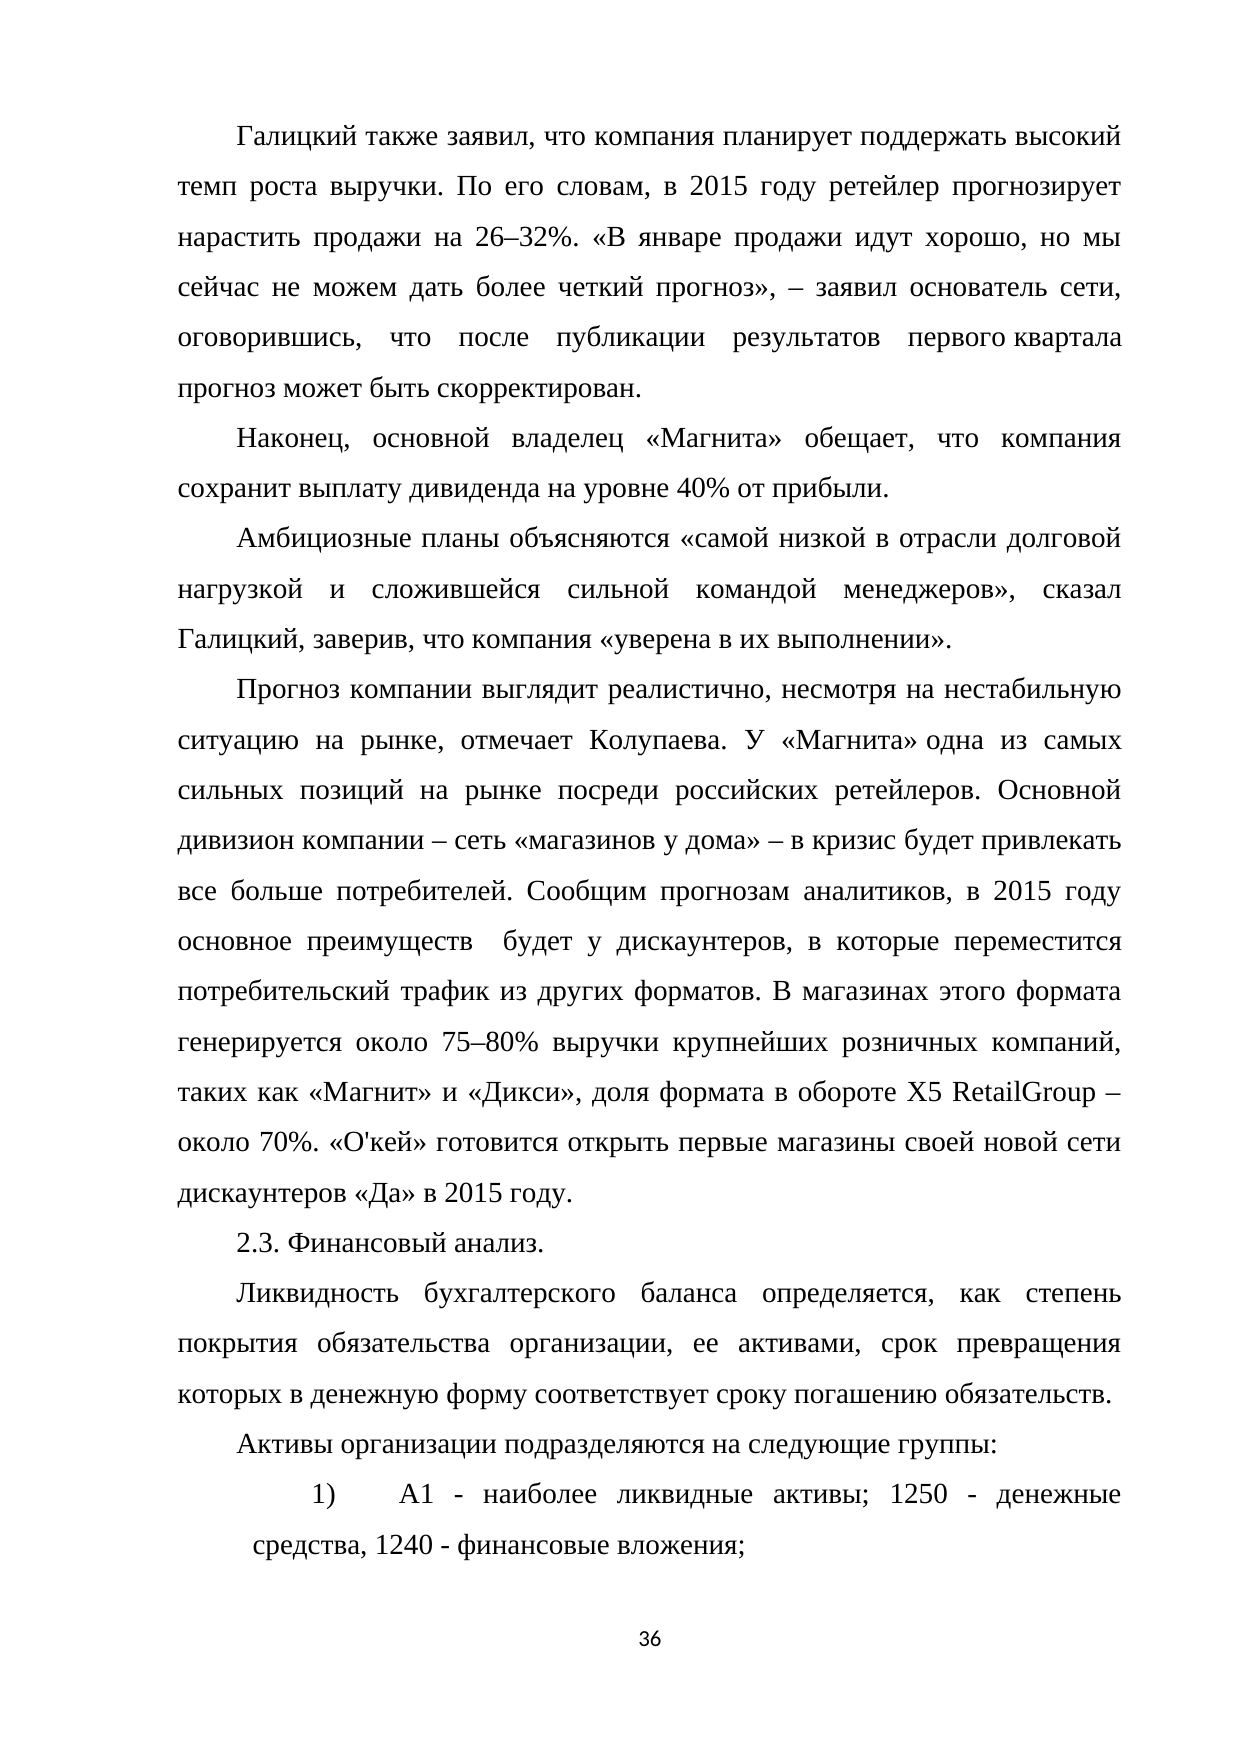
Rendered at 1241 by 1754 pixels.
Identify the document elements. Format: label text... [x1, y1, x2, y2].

list А1 - наиболее ликвидные активы; 1250 - денежные средства, 1240 - финансовые вложения; [252, 1477, 1122, 1560]
text Активы организации подразделяются на следующие группы: [177, 1426, 1122, 1460]
text Прогноз компании выглядит реалистично, несмотря на нестабильную ситуацию на рынке, отмечает Колупаева. У «Магнита» одна из самых сильных позиций на рынке посреди российских ретейлеров. Основной дивизион компании – сеть «магазинов у дома» – в кризис будет привлекать все больше потребителей. Сообщим прогнозам аналитиков, в 2015 году основное преимуществ​ будет у дискаунтеров, в которые переместится потребительский трафик из других форматов. В магазинах этого формата генерируется около 75–80% выручки крупнейших розничных компаний, таких как «Магнит» и «Дикси», доля формата в обороте X5 RetailGroup – около 70%. «О'кей» готовится открыть первые магазины своей новой сети дискаунтеров «Да» в 2015 году. [177, 672, 1122, 1208]
text Наконец, основной владелец «Магнита» обещает, что компания сохранит выплату дивиденда на уровне 40% от прибыли. [177, 420, 1122, 504]
text Ликвидность бухгалтерского баланса определяется, как степень покрытия обязательства организации, ее активами, срок превращения которых в денежную форму соответствует сроку погашению обязательств. [177, 1275, 1122, 1409]
text Галицкий также заявил, что компания планирует поддержать высокий темп роста выручки. По его словам, в 2015 году ретейлер прогнозирует нарастить продажи на 26–32%. «В январе продажи идут хорошо, но мы сейчас не можем дать более четкий прогноз», – заявил основатель сети, оговорившись, что после публикации результатов первого квартала прогноз может быть скорректирован. [177, 118, 1122, 403]
text 2.3. Финансовый анализ. [177, 1225, 1122, 1258]
text Амбициозные планы объясняются «самой низкой в отрасли долговой нагрузкой и сложившейся сильной командой менеджеров», сказал Галицкий, заверив, что компания «уверена в их выполнении». [177, 521, 1122, 655]
